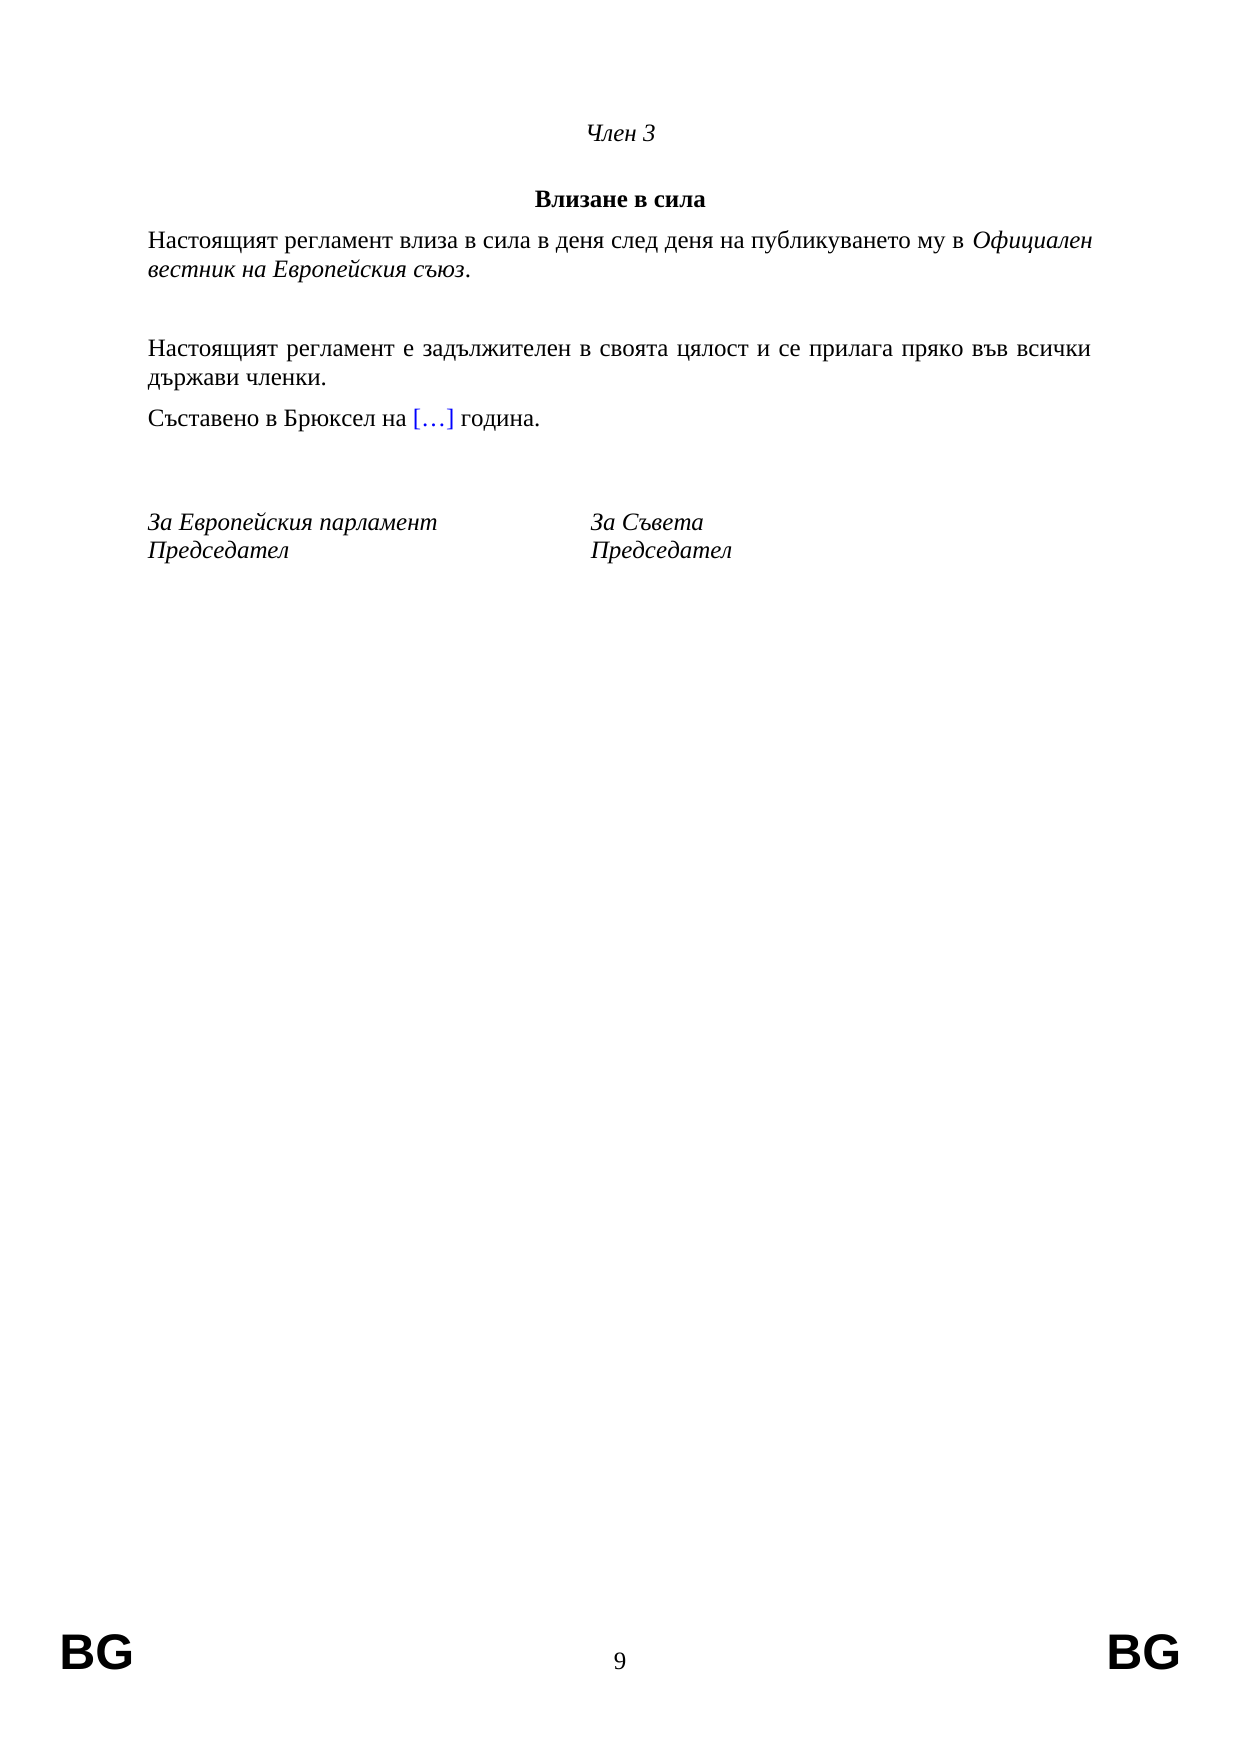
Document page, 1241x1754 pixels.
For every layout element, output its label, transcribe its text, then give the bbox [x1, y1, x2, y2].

text Председател Председател [148, 536, 1093, 564]
text Съставено в Брюксел на […] година. [148, 403, 1093, 432]
text Настоящият регламент е задължителен в своята цялост и се прилага пряко във всички държави членки. [148, 333, 1093, 391]
text За Европейския парламент За Съвета [148, 507, 1093, 536]
text Влизане в сила [148, 184, 1093, 213]
text Настоящият регламент влиза в сила в деня след деня на публикуването му в Официален вестник на Европейския съюз. [148, 226, 1093, 283]
text Член 3 [148, 118, 1093, 147]
